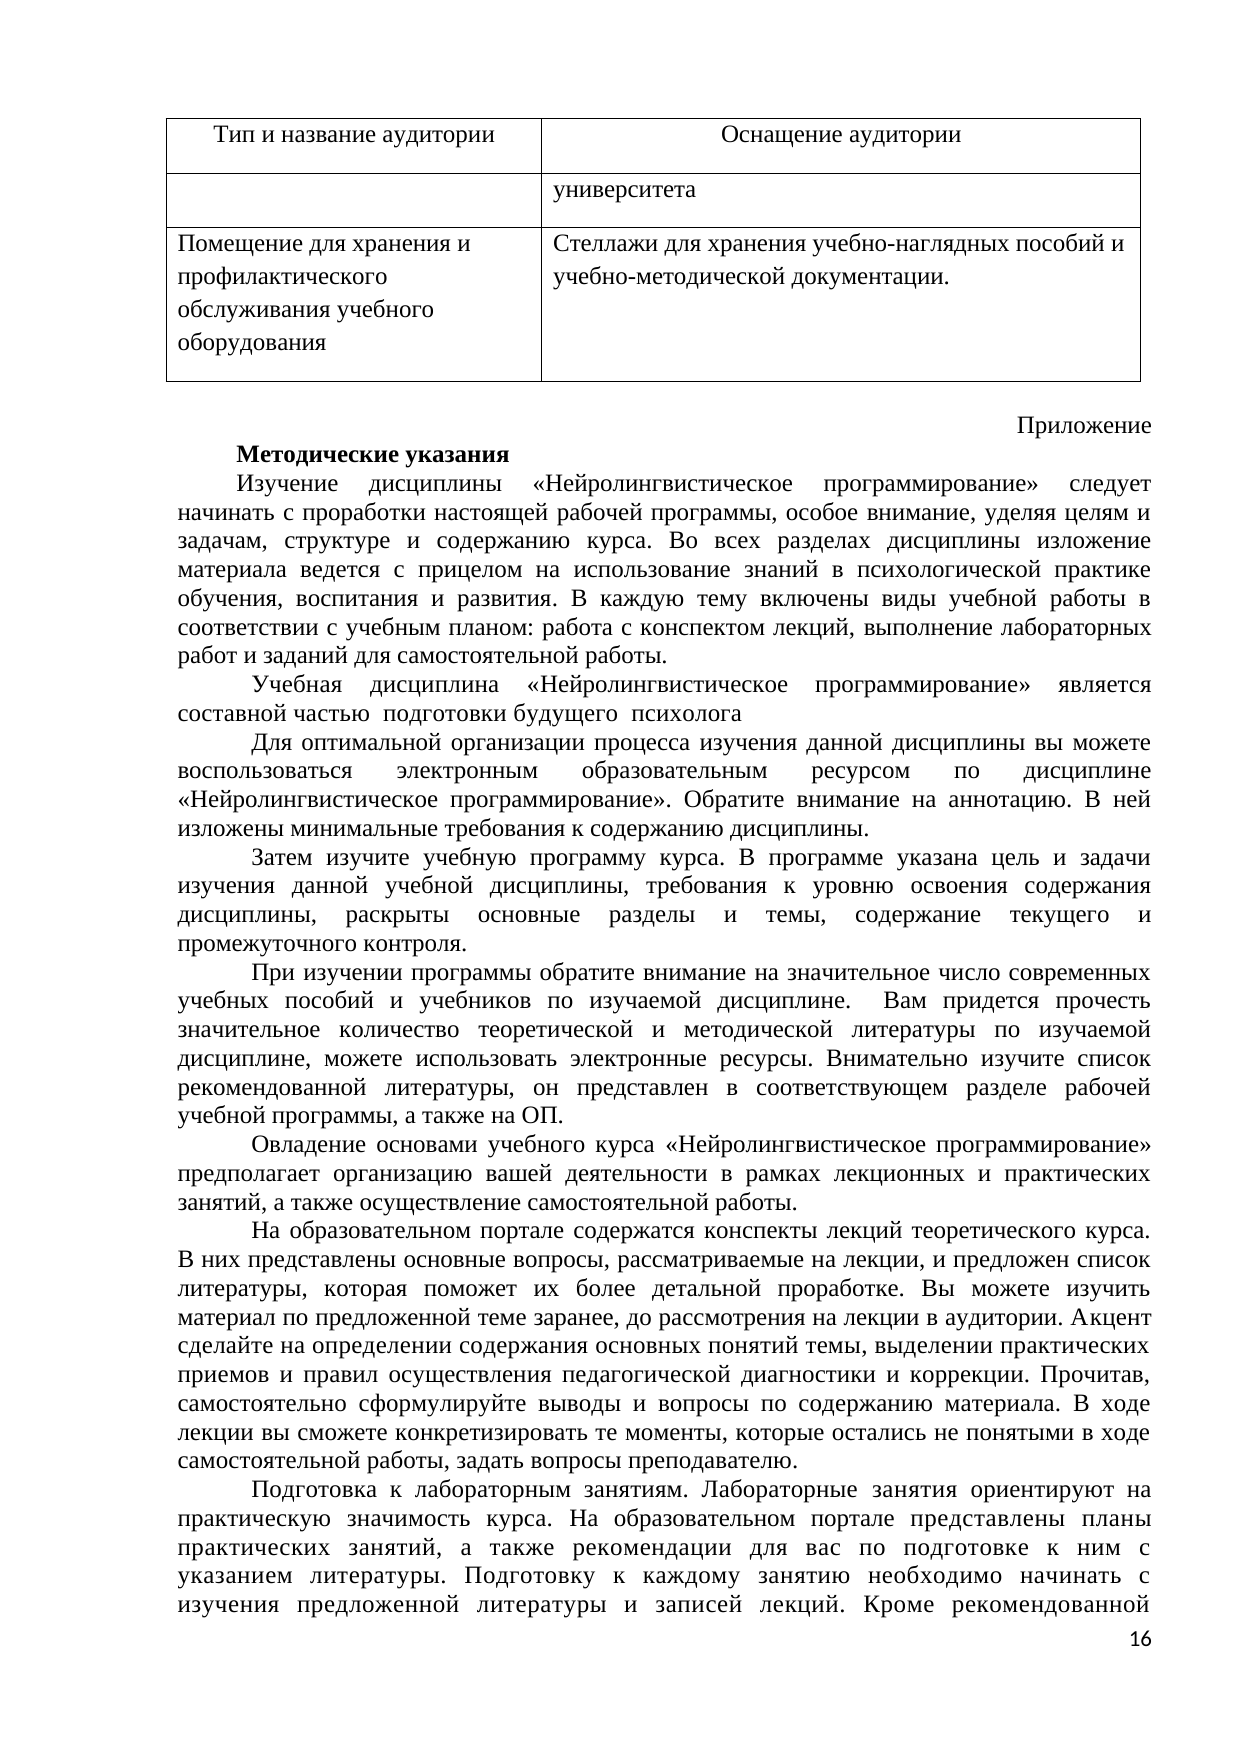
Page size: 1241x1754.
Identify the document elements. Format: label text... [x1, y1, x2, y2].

text На образовательном портале содержатся конспекты лекций теоретического курса. В них представлены основные вопросы, рассматриваемые на лекции, и предложен список литературы, которая поможет их более детальной проработке. Вы можете изучить материал по предложенной теме заранее, до рассмотрения на лекции в аудитории. Акцент сделайте на определении содержания основных понятий темы, выделении практических приемов и правил осуществления педагогической диагностики и коррекции. Прочитав, самостоятельно сформулируйте выводы и вопросы по содержанию материала. В ходе лекции вы сможете конкретизировать те моменты, которые остались не понятыми в ходе самостоятельной работы, задать вопросы преподавателю. [177, 1215, 1152, 1474]
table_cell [542, 174, 1140, 227]
text Приложение [177, 410, 1152, 439]
text При изучении программы обратите внимание на значительное число современных учебных пособий и учебников по изучаемой дисциплине. Вам придется прочесть значительное количество теоретической и методической литературы по изучаемой дисциплине, можете использовать электронные ресурсы. Внимательно изучите список рекомендованной литературы, он представлен в соответствующем разделе рабочей учебной программы, а также на ОП. [177, 957, 1152, 1129]
text Затем изучите учебную программу курса. В программе указана цель и задачи изучения данной учебной дисциплины, требования к уровню освоения содержания дисциплины, раскрыты основные разделы и темы, содержание текущего и промежуточного контроля. [177, 842, 1152, 957]
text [177, 1474, 1152, 1618]
table_cell Стеллажи для хранения учебно-наглядных пособий и учебно-методической документации. [542, 228, 1140, 381]
text Овладение основами учебного курса «Нейролингвистическое программирование» предполагает организацию вашей деятельности в рамках лекционных и практических занятий, а также осуществление самостоятельной работы. [177, 1129, 1152, 1215]
text Изучение дисциплины «Нейролингвистическое программирование» следует начинать с проработки настоящей рабочей программы, особое внимание, уделяя целям и задачам, структуре и содержанию курса. Во всех разделах дисциплины изложение материала ведется с прицелом на использование знаний в психологической практике обучения, воспитания и развития. В каждую тему включены виды учебной работы в соответствии с учебным планом: работа с конспектом лекций, выполнение лабораторных работ и заданий для самостоятельной работы. [177, 468, 1152, 669]
table_header Оснащение аудитории [542, 119, 1140, 173]
text Учебная дисциплина «Нейролингвистическое программирование» является составной частью подготовки будущего психолога [177, 669, 1152, 727]
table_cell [167, 174, 541, 227]
table_cell Помещение для хранения и профилактического обслуживания учебного оборудования [167, 228, 541, 381]
table_header Тип и название аудитории [167, 119, 541, 173]
text Методические указания [177, 439, 1152, 468]
text Для оптимальной организации процесса изучения данной дисциплины вы можете воспользоваться электронным образовательным ресурсом по дисциплине «Нейролингвистическое программирование». Обратите внимание на аннотацию. В ней изложены минимальные требования к содержанию дисциплины. [177, 727, 1152, 842]
